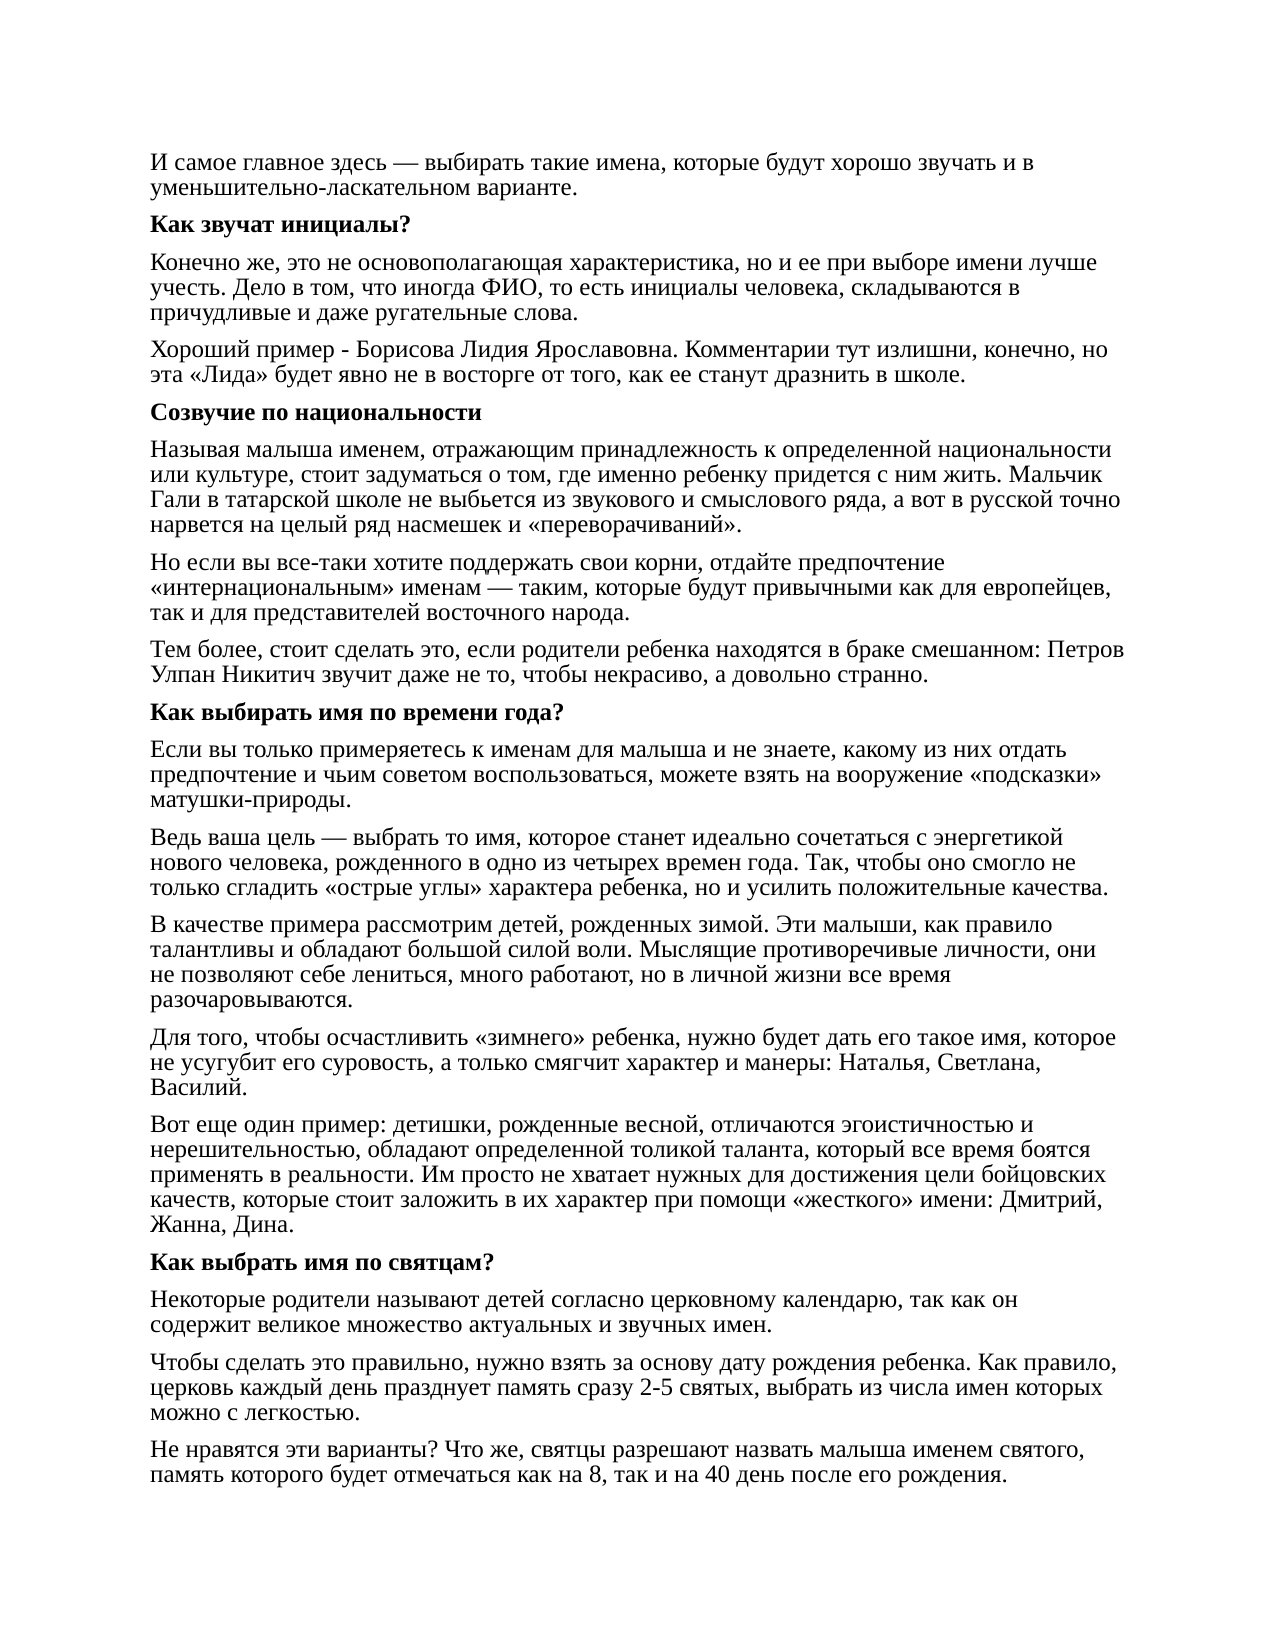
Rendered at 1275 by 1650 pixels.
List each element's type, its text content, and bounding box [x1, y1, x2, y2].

text Как выбирать имя по времени года? [150, 700, 1125, 725]
text Созвучие по национальности [150, 400, 1125, 425]
text В качестве примера рассмотрим детей, рожденных зимой. Эти малыши, как правило талантливы и обладают большой силой воли. Мыслящие противоречивые личности, они не позволяют себе лениться, много работают, но в личной жизни все время разочаровываются. [150, 912, 1125, 1012]
text Как звучат инициалы? [150, 212, 1125, 237]
text Называя малыша именем, отражающим принадлежность к определенной национальности или культуре, стоит задуматься о том, где именно ребенку придется с ним жить. Мальчик Гали в татарской школе не выбьется из звукового и смыслового ряда, а вот в русской точно нарвется на целый ряд насмешек и «переворачиваний». [150, 437, 1125, 537]
text Как выбрать имя по святцам? [150, 1250, 1125, 1275]
text Ведь ваша цель — выбрать то имя, которое станет идеально сочетаться с энергетикой нового человека, рожденного в одно из четырех времен года. Так, чтобы оно смогло не только сгладить «острые углы» характера ребенка, но и усилить положительные качества. [150, 825, 1125, 900]
text Не нравятся эти варианты? Что же, святцы разрешают назвать малыша именем святого, память которого будет отмечаться как на 8, так и на 40 день после его рождения. [150, 1437, 1125, 1487]
text Для того, чтобы осчастливить «зимнего» ребенка, нужно будет дать его такое имя, которое не усугубит его суровость, а только смягчит характер и манеры: Наталья, Светлана, Василий. [150, 1025, 1125, 1100]
text Тем более, стоит сделать это, если родители ребенка находятся в браке смешанном: Петров Улпан Никитич звучит даже не то, чтобы некрасиво, а довольно странно. [150, 637, 1125, 687]
text Вот еще один пример: детишки, рожденные весной, отличаются эгоистичностью и нерешительностью, обладают определенной толикой таланта, который все время боятся применять в реальности. Им просто не хватает нужных для достижения цели бойцовских качеств, которые стоит заложить в их характер при помощи «жесткого» имени: Дмитрий, Жанна, Дина. [150, 1112, 1125, 1237]
text Но если вы все-таки хотите поддержать свои корни, отдайте предпочтение «интернациональным» именам — таким, которые будут привычными как для европейцев, так и для представителей восточного народа. [150, 550, 1125, 625]
text Чтобы сделать это правильно, нужно взять за основу дату рождения ребенка. Как правило, церковь каждый день празднует память сразу 2-5 святых, выбрать из числа имен которых можно с легкостью. [150, 1350, 1125, 1425]
text Если вы только примеряетесь к именам для малыша и не знаете, какому из них отдать предпочтение и чьим советом воспользоваться, можете взять на вооружение «подсказки» матушки-природы. [150, 737, 1125, 812]
text Конечно же, это не основополагающая характеристика, но и ее при выборе имени лучше учесть. Дело в том, что иногда ФИО, то есть инициалы человека, складываются в причудливые и даже ругательные слова. [150, 250, 1125, 325]
text Некоторые родители называют детей согласно церковному календарю, так как он содержит великое множество актуальных и звучных имен. [150, 1287, 1125, 1337]
text Хороший пример - Борисова Лидия Ярославовна. Комментарии тут излишни, конечно, но эта «Лида» будет явно не в восторге от того, как ее станут дразнить в школе. [150, 337, 1125, 387]
text И самое главное здесь — выбирать такие имена, которые будут хорошо звучать и в уменьшительно-ласкательном варианте. [150, 150, 1125, 200]
